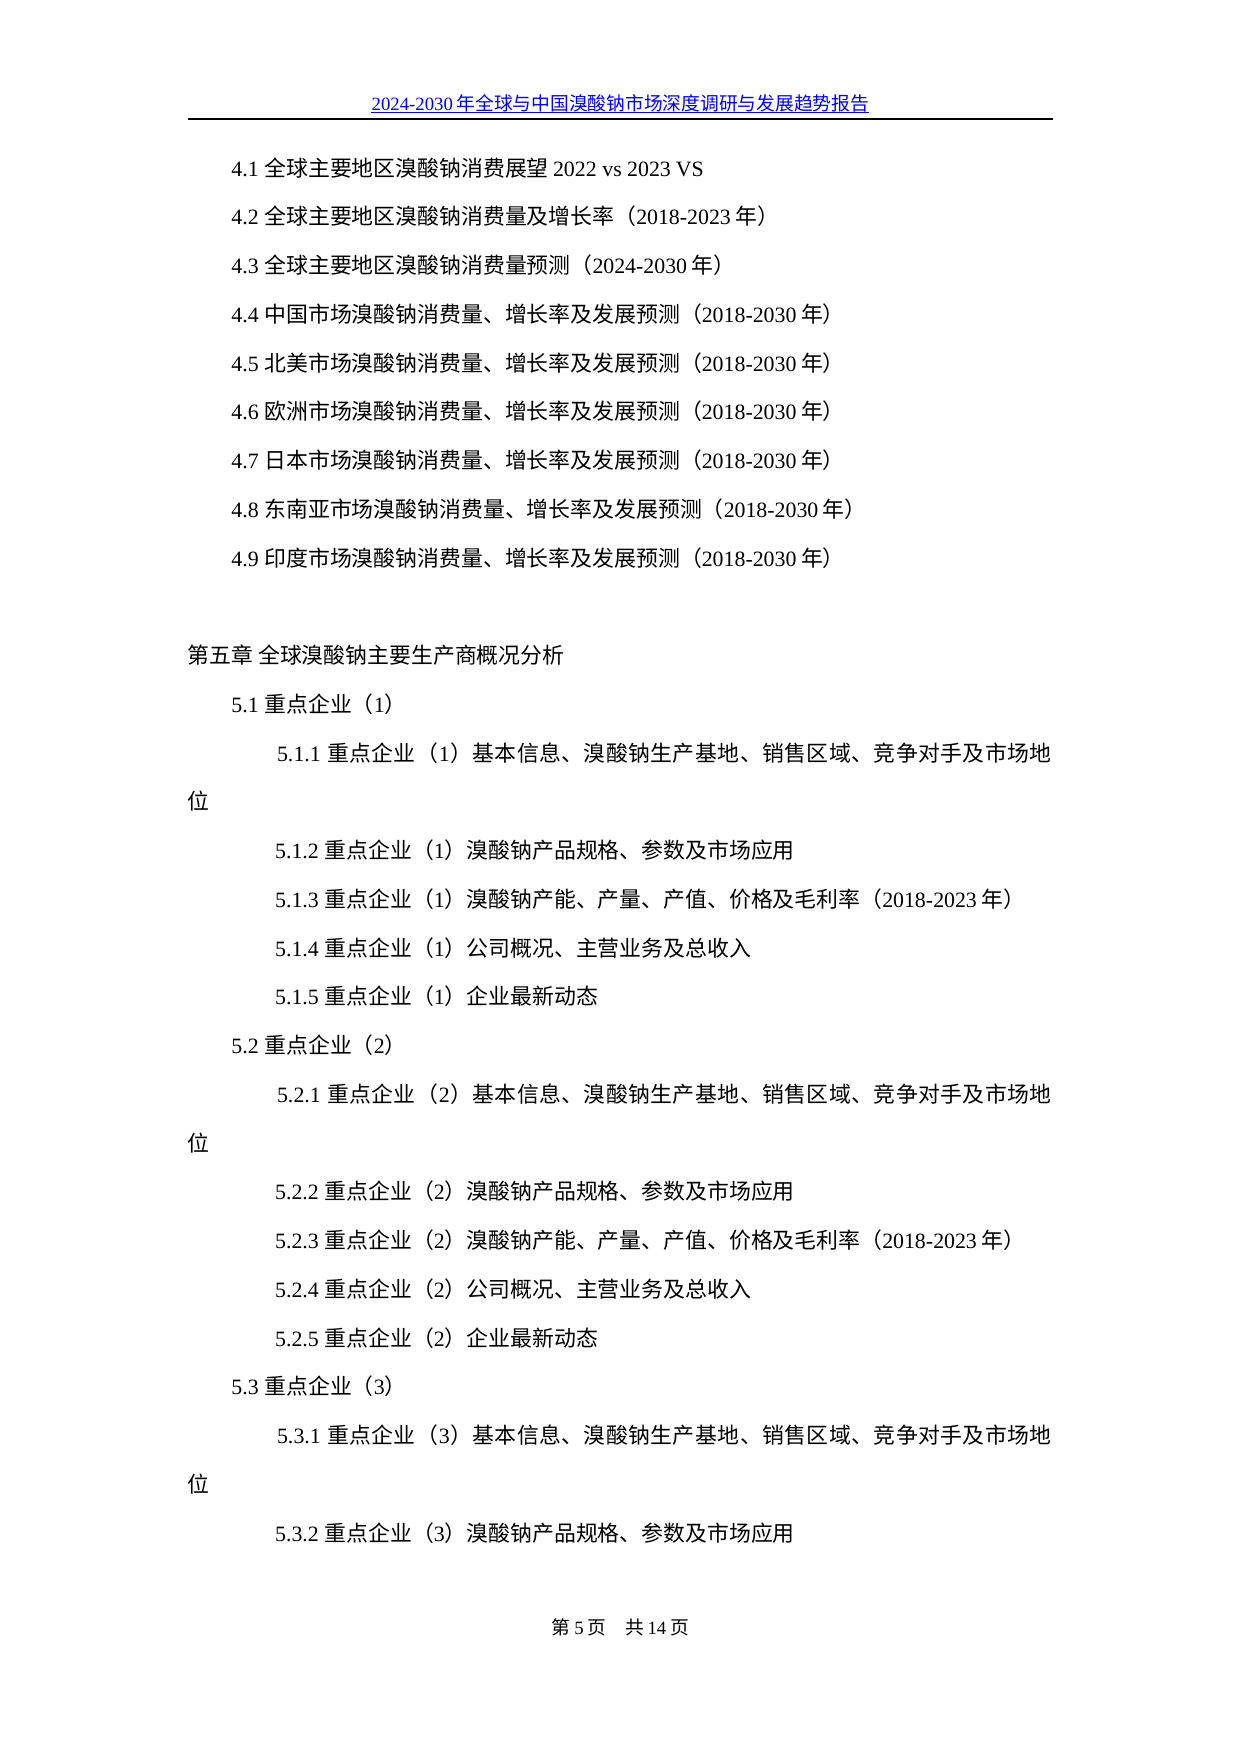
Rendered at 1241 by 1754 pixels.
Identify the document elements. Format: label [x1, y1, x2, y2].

text [187, 150, 1053, 1548]
